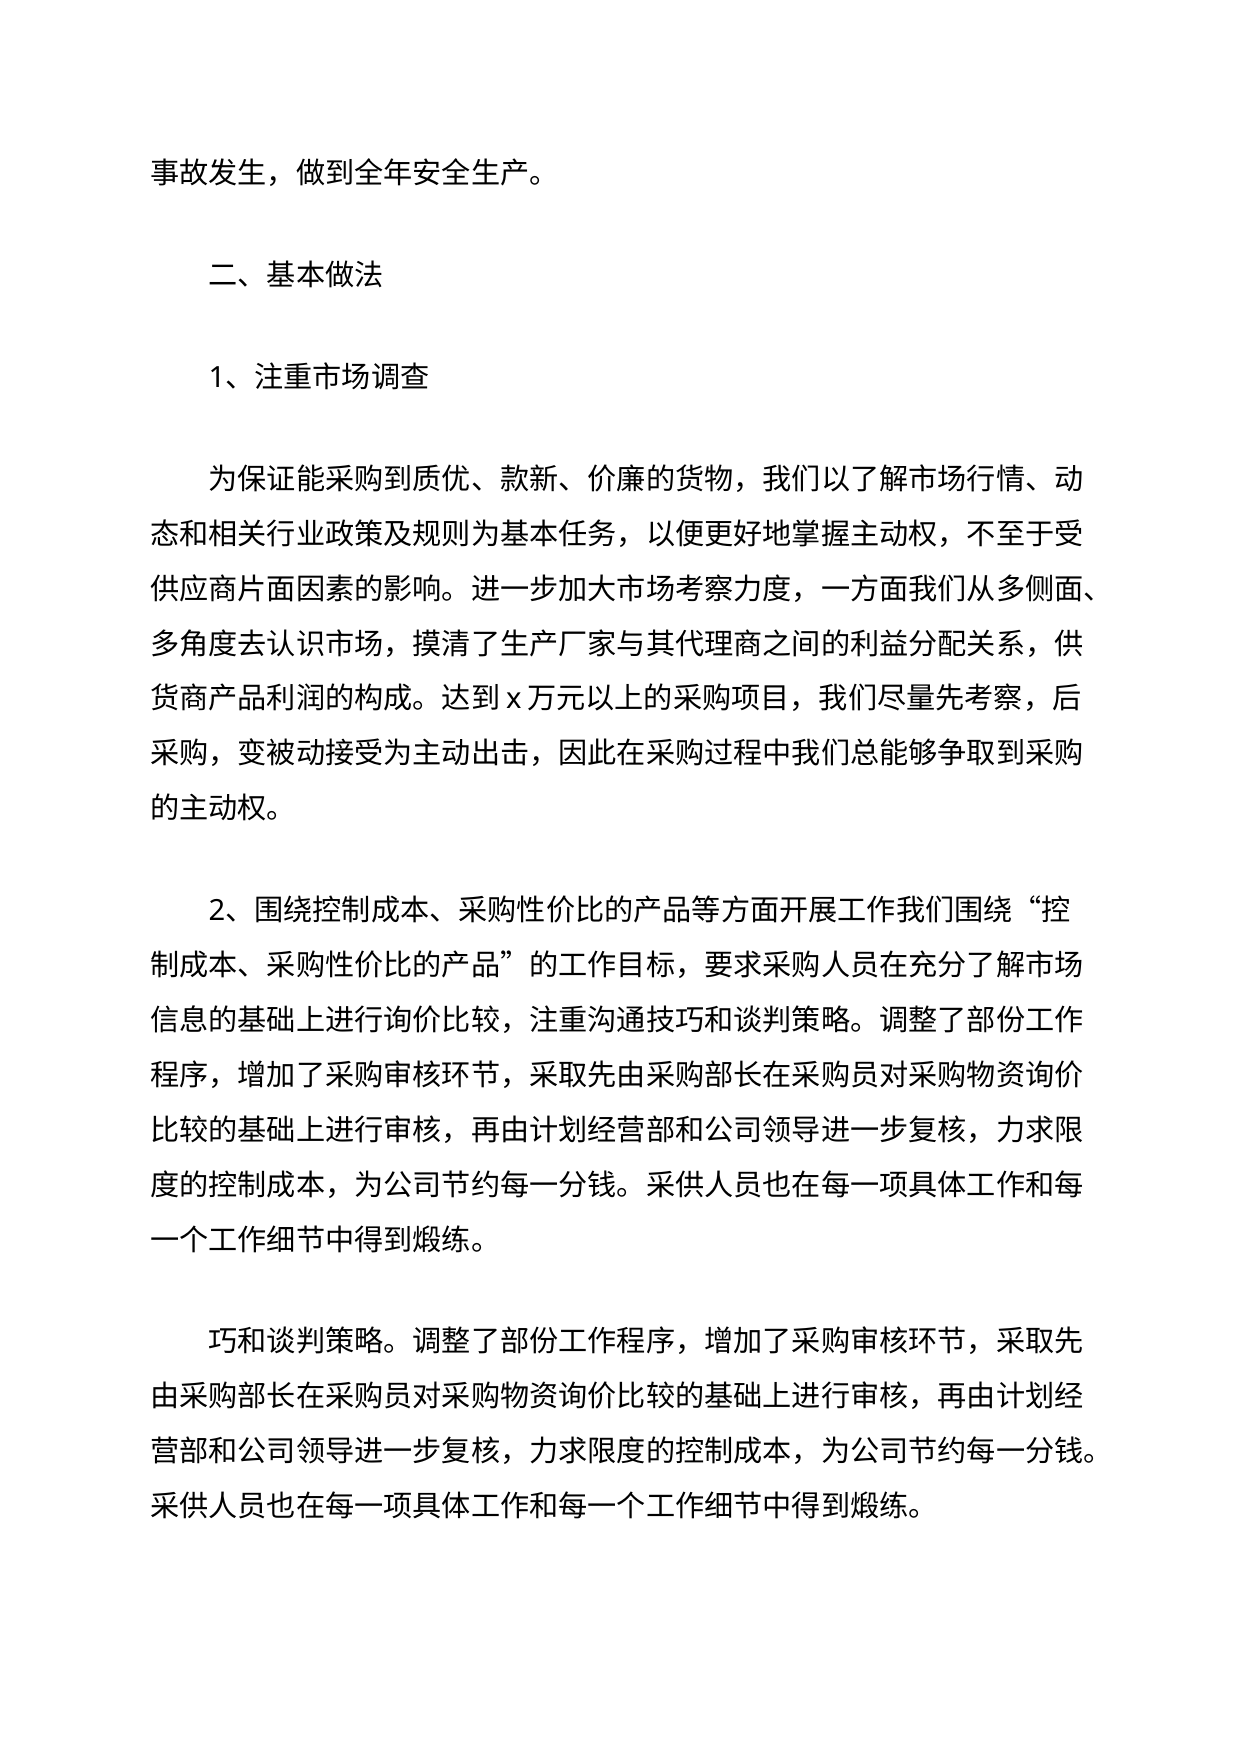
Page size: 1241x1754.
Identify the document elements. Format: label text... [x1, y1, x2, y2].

text 为保证能采购到质优、款新、价廉的货物，我们以了解市场行情、动态和相关行业政策及规则为基本任务，以便更好地掌握主动权，不至于受供应商片面因素的影响。进一步加大市场考察力度，一方面我们从多侧面、多角度去认识市场，摸清了生产厂家与其代理商之间的利益分配关系，供货商产品利润的构成。达到x万元以上的采购项目，我们尽量先考察，后采购，变被动接受为主动出击，因此在采购过程中我们总能够争取到采购的主动权。 [150, 456, 1090, 827]
text 2、围绕控制成本、采购性价比的产品等方面开展工作我们围绕“控制成本、采购性价比的产品”的工作目标，要求采购人员在充分了解市场信息的基础上进行询价比较，注重沟通技巧和谈判策略。调整了部份工作程序，增加了采购审核环节，采取先由采购部长在采购员对采购物资询价比较的基础上进行审核，再由计划经营部和公司领导进一步复核，力求限度的控制成本，为公司节约每一分钱。采供人员也在每一项具体工作和每一个工作细节中得到煅练。 [150, 887, 1090, 1258]
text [150, 150, 1090, 192]
text 二、基本做法 [150, 252, 1090, 294]
text 巧和谈判策略。调整了部份工作程序，增加了采购审核环节，采取先由采购部长在采购员对采购物资询价比较的基础上进行审核，再由计划经营部和公司领导进一步复核，力求限度的控制成本，为公司节约每一分钱。采供人员也在每一项具体工作和每一个工作细节中得到煅练。 [150, 1318, 1090, 1525]
text 1、注重市场调查 [150, 353, 1090, 396]
